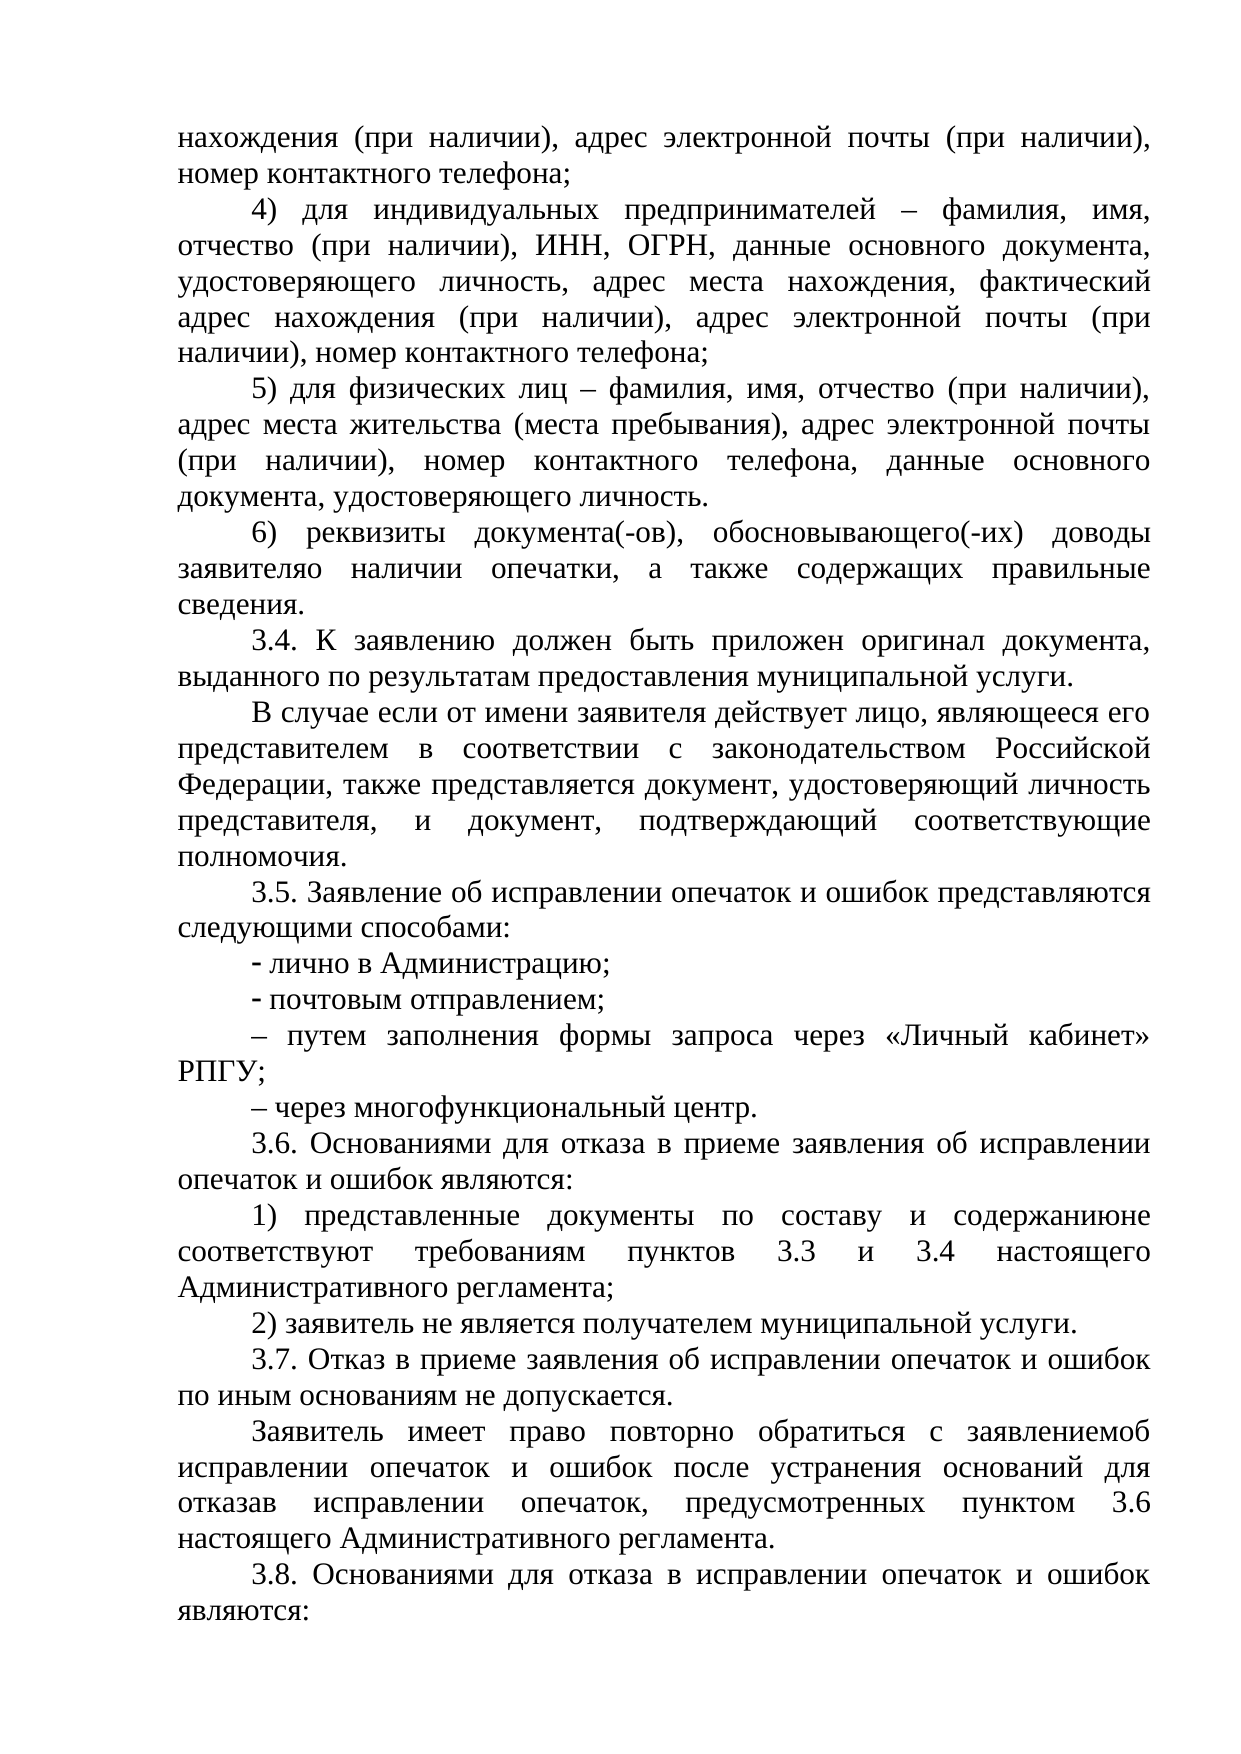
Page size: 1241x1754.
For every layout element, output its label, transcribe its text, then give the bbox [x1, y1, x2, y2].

text 3.5. Заявление об исправлении опечаток и ошибок представляются следующими способами: [177, 873, 1152, 945]
text 3.7. Отказ в приеме заявления об исправлении опечаток и ошибок по иным основаниям не допускается. [177, 1340, 1152, 1412]
text почтовым отправлением; [177, 981, 1152, 1017]
text 1) представленные документы по составу и содержаниюне соответствуют требованиям пунктов 3.3 и 3.4 настоящего Административного регламента; [177, 1196, 1152, 1304]
text – путем заполнения формы запроса через «Личный кабинет» РПГУ; [177, 1017, 1152, 1088]
text лично в Администрацию; [177, 945, 1152, 981]
text 4) для индивидуальных предпринимателей – фамилия, имя, отчество (при наличии), ИНН, ОГРН, данные основного документа, удостоверяющего личность, адрес места нахождения, фактический адрес нахождения (при наличии), адрес электронной почты (при наличии), номер контактного телефона; [177, 190, 1152, 370]
text 3.8. Основаниями для отказа в исправлении опечаток и ошибок являются: [177, 1556, 1152, 1627]
text 5) для физических лиц – фамилия, имя, отчество (при наличии), адрес места жительства (места пребывания), адрес электронной почты (при наличии), номер контактного телефона, данные основного документа, удостоверяющего личность. [177, 370, 1152, 513]
text 3.4. К заявлению должен быть приложен оригинал документа, выданного по результатам предоставления муниципальной услуги. [177, 621, 1152, 693]
text 6) реквизиты документа(-ов), обосновывающего(-их) доводы заявителяо наличии опечатки, а также содержащих правильные сведения. [177, 513, 1152, 621]
text Заявитель имеет право повторно обратиться с заявлениемоб исправлении опечаток и ошибок после устранения оснований для отказав исправлении опечаток, предусмотренных пунктом 3.6 настоящего Административного регламента. [177, 1412, 1152, 1556]
text 2) заявитель не является получателем муниципальной услуги. [177, 1304, 1152, 1340]
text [177, 118, 1152, 190]
text 3.6. Основаниями для отказа в приеме заявления об исправлении опечаток и ошибок являются: [177, 1124, 1152, 1196]
text – через многофункциональный центр. [177, 1088, 1152, 1124]
text В случае если от имени заявителя действует лицо, являющееся его представителем в соответствии с законодательством Российской Федерации, также представляется документ, удостоверяющий личность представителя, и документ, подтверждающий соответствующие полномочия. [177, 693, 1152, 873]
